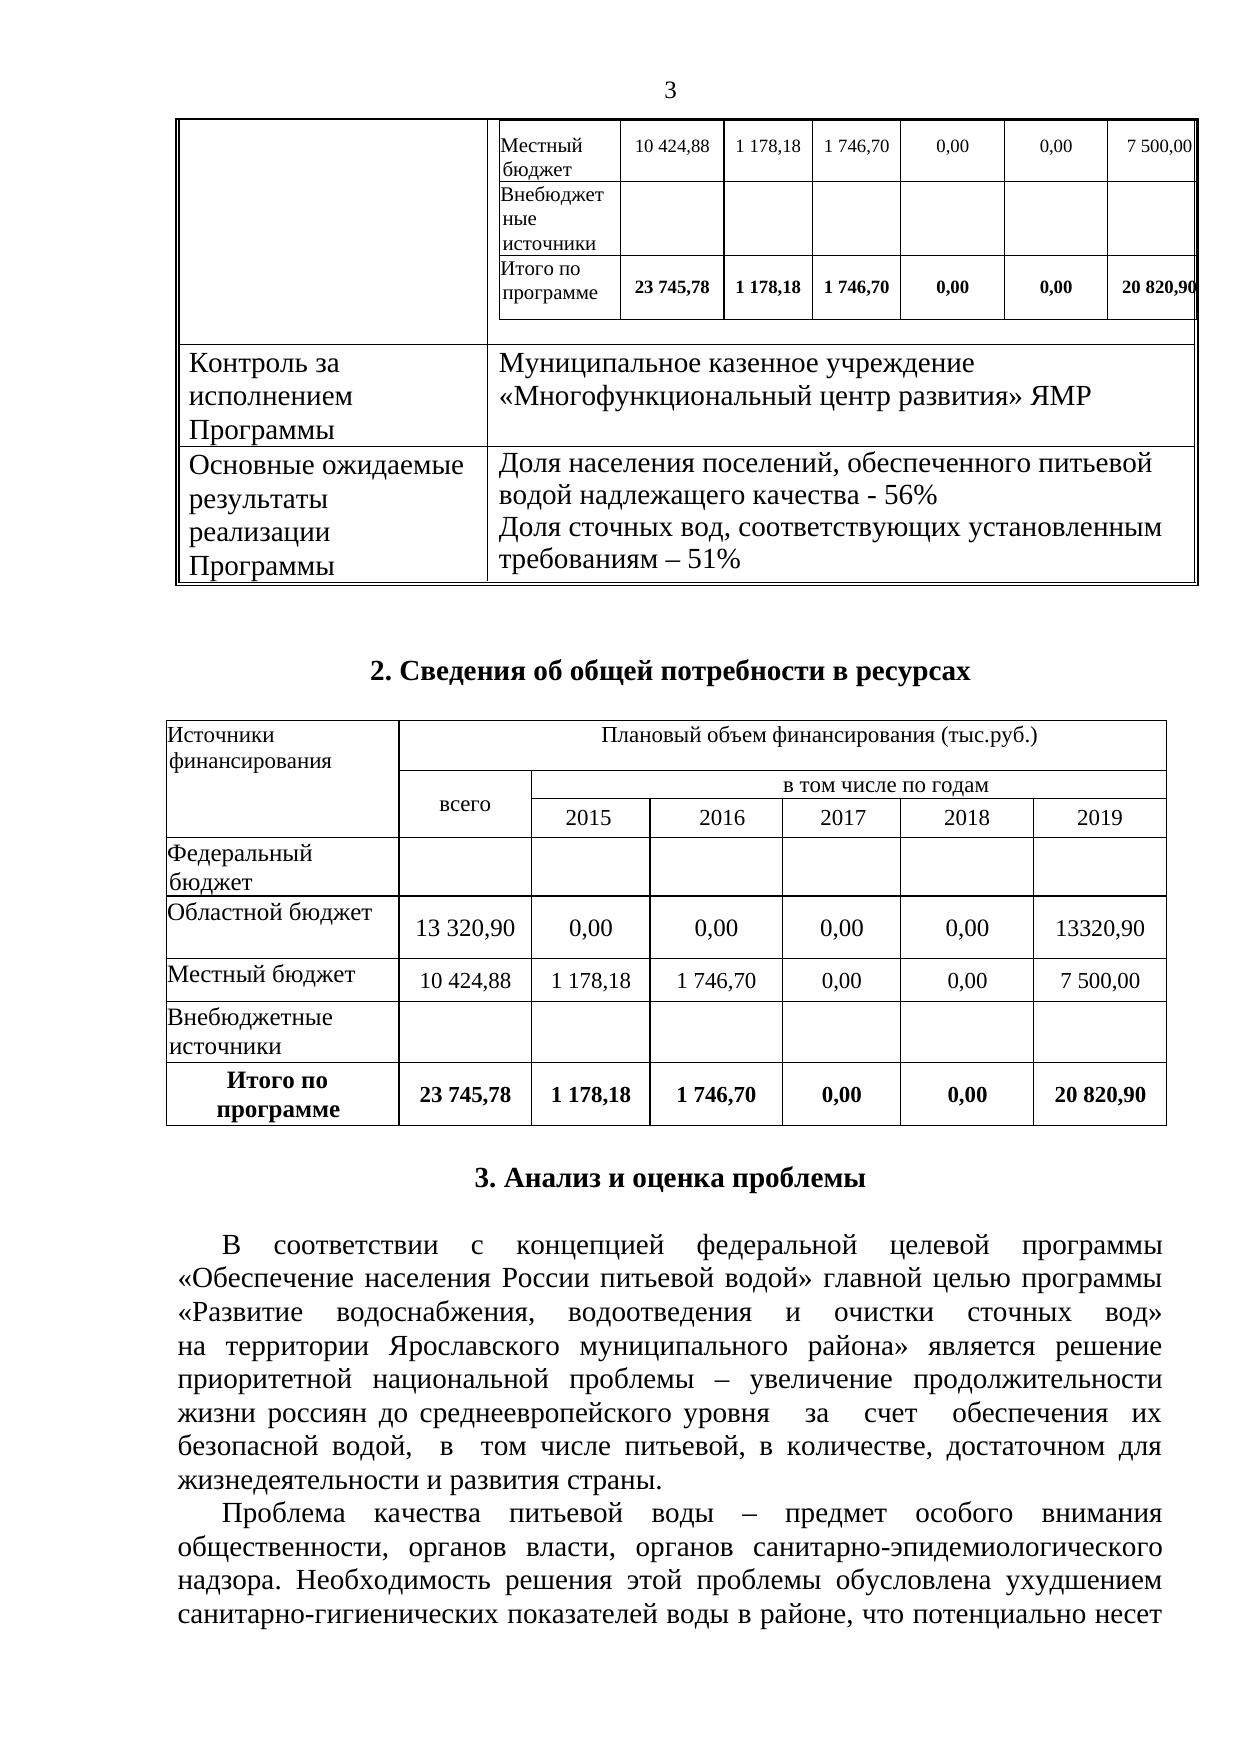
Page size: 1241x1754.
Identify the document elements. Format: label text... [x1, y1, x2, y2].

table_cell 0,00 [901, 959, 1033, 1001]
table_cell в том числе по годам [532, 771, 1166, 797]
table_cell 23 745,78 [400, 1063, 531, 1125]
table_cell 2019 [1034, 799, 1166, 836]
table_cell 2016 [651, 799, 782, 836]
table_header Источники финансирования [167, 721, 398, 836]
table_cell 1 746,70 [651, 959, 782, 1001]
table_cell Основные ожидаемые результаты реализации Программы [180, 447, 487, 581]
table_cell 0,00 [651, 897, 782, 958]
table_cell 10 424,88 [400, 959, 531, 1001]
table_cell 0,00 [783, 959, 900, 1001]
table_cell Областной бюджет [167, 897, 398, 958]
table_cell Федеральный бюджет [167, 838, 398, 895]
table_cell [651, 1002, 782, 1061]
table_cell всего [400, 771, 531, 836]
table_cell Итого по программе [167, 1063, 398, 1125]
table_cell [901, 838, 1033, 895]
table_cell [180, 120, 487, 343]
table_header Плановый объем финансирования (тыс.руб.) [400, 721, 1166, 769]
table_cell 0,00 [532, 897, 649, 958]
table_cell 2018 [901, 799, 1033, 836]
table_cell [400, 838, 531, 895]
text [177, 1495, 1163, 1629]
table_cell 20 820,90 [1034, 1063, 1166, 1125]
table_cell Муниципальное казенное учреждение «Многофункциональный центр развития» ЯМР [488, 345, 1194, 446]
table_cell 1 178,18 [532, 959, 649, 1001]
table_cell 0,00 [783, 897, 900, 958]
table_cell [901, 1002, 1033, 1061]
text 3. Анализ и оценка проблемы [177, 1160, 1163, 1193]
table_cell 0,00 [901, 897, 1033, 958]
text 2. Сведения об общей потребности в ресурсах [177, 653, 1163, 687]
table_cell 1 746,70 [651, 1063, 782, 1125]
table_cell [1034, 838, 1166, 895]
table_cell Контроль за исполнением Программы [180, 345, 487, 446]
table_cell 7 500,00 [1034, 959, 1166, 1001]
table_cell Внебюджетные источники [167, 1002, 398, 1061]
table_cell [532, 838, 649, 895]
table_cell [783, 838, 900, 895]
table_cell 13320,90 [1034, 897, 1166, 958]
table_cell Местный бюджет [167, 959, 398, 1001]
table_cell [783, 1002, 900, 1061]
table_cell [400, 1002, 531, 1061]
table_cell Доля населения поселений, обеспеченного питьевой водой надлежащего качества - 56% Доля сточных вод, соответствующих установленным требованиям – 51% [488, 447, 1194, 581]
table_cell 2017 [783, 799, 900, 836]
table_cell [651, 838, 782, 895]
table_cell [1034, 1002, 1166, 1061]
table_cell [488, 120, 1194, 343]
text В соответствии с концепцией федеральной целевой программы «Обеспечение населения России питьевой водой» главной целью программы «Развитие водоснабжения, водоотведения и очистки сточных вод» на территории Ярославского муниципального района» является решение приоритетной национальной проблемы – увеличение продолжительности жизни россиян до среднеевропейского уровня за счет обеспечения их безопасной водой, в том числе питьевой, в количестве, достаточном для жизнедеятельности и развития страны. [177, 1227, 1163, 1495]
table_cell 0,00 [783, 1063, 900, 1125]
table_cell 1 178,18 [532, 1063, 649, 1125]
table_cell 13 320,90 [400, 897, 531, 958]
table_cell [532, 1002, 649, 1061]
table_cell 0,00 [901, 1063, 1033, 1125]
table_cell 2015 [532, 799, 649, 836]
